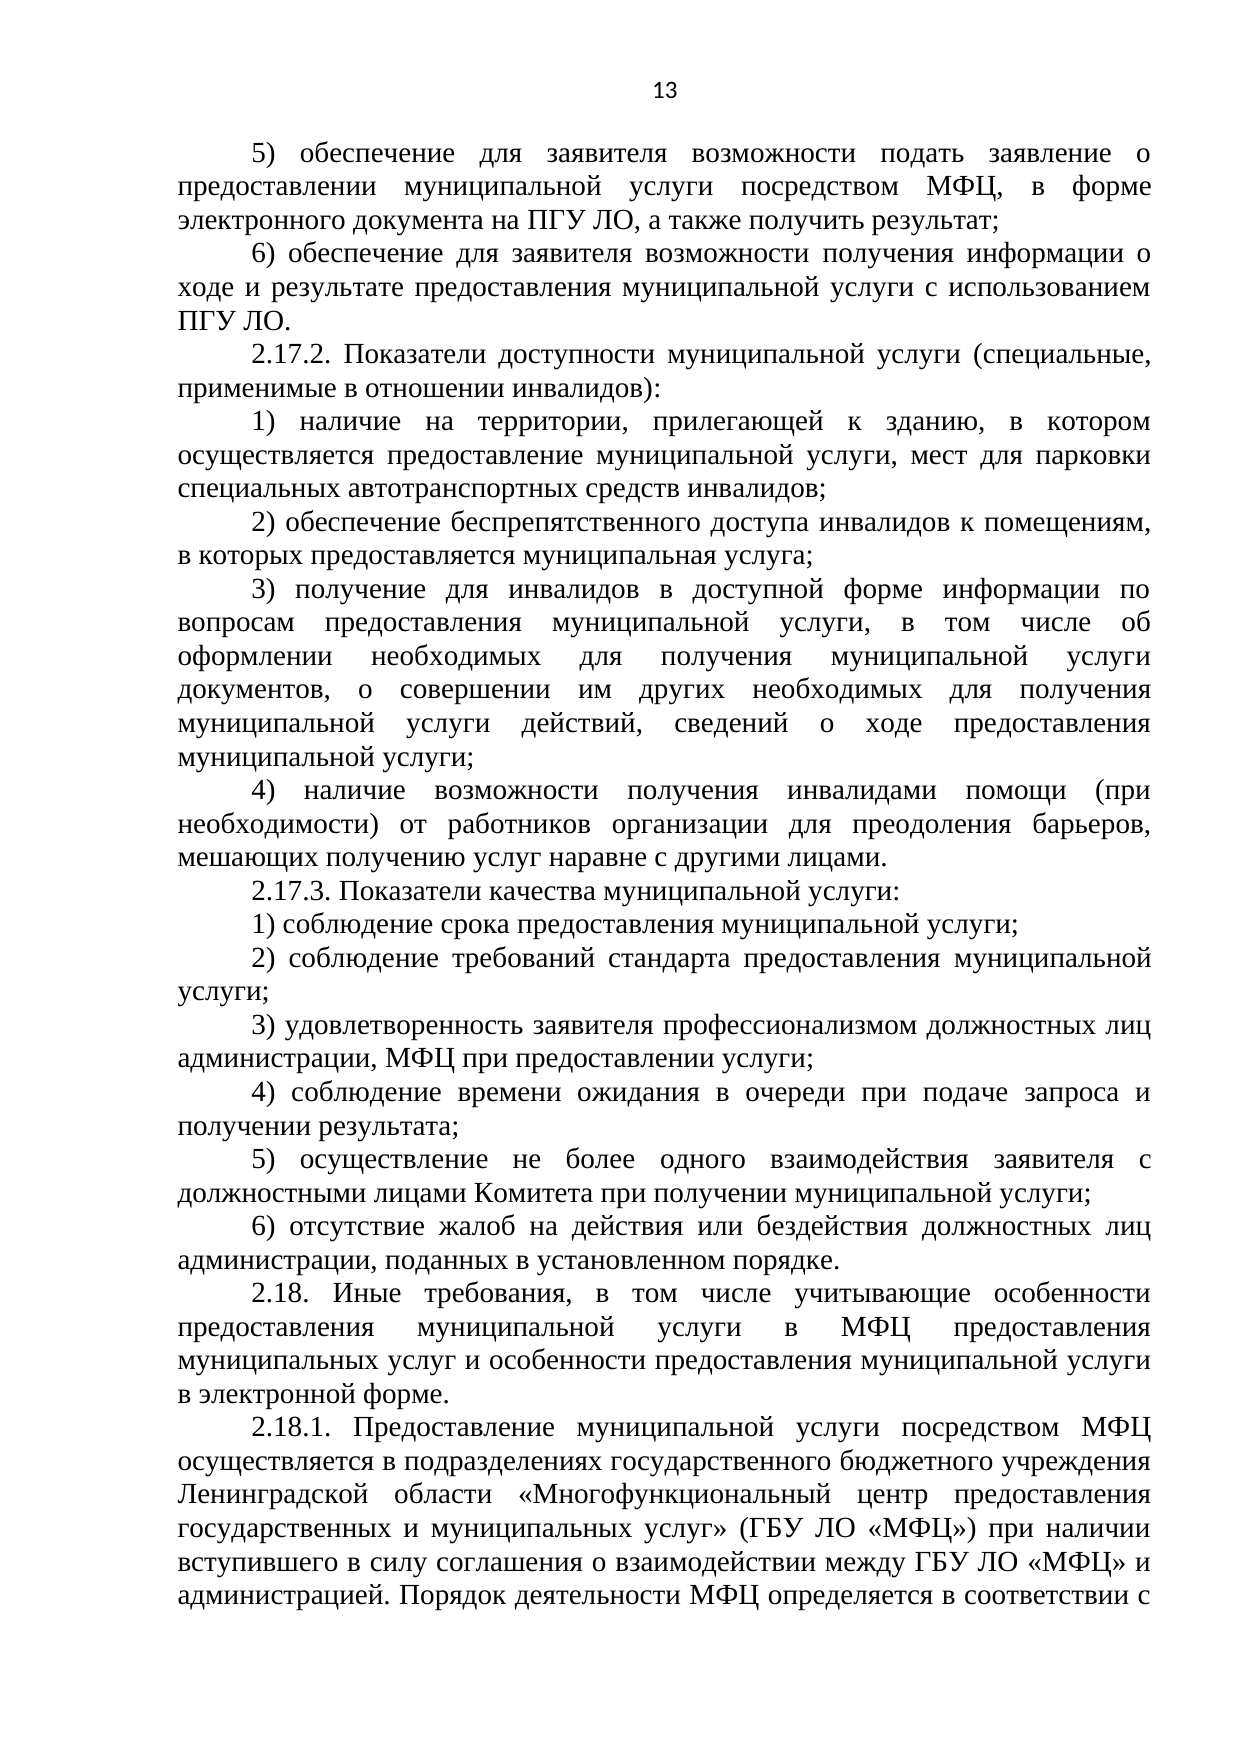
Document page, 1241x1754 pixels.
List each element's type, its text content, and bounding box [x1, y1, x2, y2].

text 2.17.3. Показатели качества муниципальной услуги: [177, 873, 1152, 906]
text 5) обеспечение для заявителя возможности подать заявление о предоставлении муниципальной услуги посредством МФЦ, в форме электронного документа на ПГУ ЛО, а также получить результат; [177, 135, 1152, 236]
text 2.18. Иные требования, в том числе учитывающие особенности предоставления муниципальной услуги в МФЦ предоставления муниципальных услуг и особенности предоставления муниципальной услуги в электронной форме. [177, 1275, 1152, 1409]
text 5) осуществление не более одного взаимодействия заявителя с должностными лицами Комитета при получении муниципальной услуги; [177, 1141, 1152, 1208]
text 2) обеспечение беспрепятственного доступа инвалидов к помещениям, в которых предоставляется муниципальная услуга; [177, 504, 1152, 571]
text 4) соблюдение времени ожидания в очереди при подаче запроса и получении результата; [177, 1074, 1152, 1141]
text 3) получение для инвалидов в доступной форме информации по вопросам предоставления муниципальной услуги, в том числе об оформлении необходимых для получения муниципальной услуги документов, о совершении им других необходимых для получения муниципальной услуги действий, сведений о ходе предоставления муниципальной услуги; [177, 571, 1152, 772]
text 6) отсутствие жалоб на действия или бездействия должностных лиц администрации, поданных в установленном порядке. [177, 1208, 1152, 1275]
text 4) наличие возможности получения инвалидами помощи (при необходимости) от работников организации для преодоления барьеров, мешающих получению услуг наравне с другими лицами. [177, 772, 1152, 873]
text 1) наличие на территории, прилегающей к зданию, в котором осуществляется предоставление муниципальной услуги, мест для парковки специальных автотранспортных средств инвалидов; [177, 403, 1152, 504]
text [177, 1409, 1152, 1611]
text 2) соблюдение требований стандарта предоставления муниципальной услуги; [177, 940, 1152, 1007]
text 2.17.2. Показатели доступности муниципальной услуги (специальные, применимые в отношении инвалидов): [177, 336, 1152, 403]
text 1) соблюдение срока предоставления муниципальной услуги; [177, 906, 1152, 940]
text 3) удовлетворенность заявителя профессионализмом должностных лиц администрации, МФЦ при предоставлении услуги; [177, 1007, 1152, 1074]
text 6) обеспечение для заявителя возможности получения информации о ходе и результате предоставления муниципальной услуги с использованием ПГУ ЛО. [177, 236, 1152, 336]
